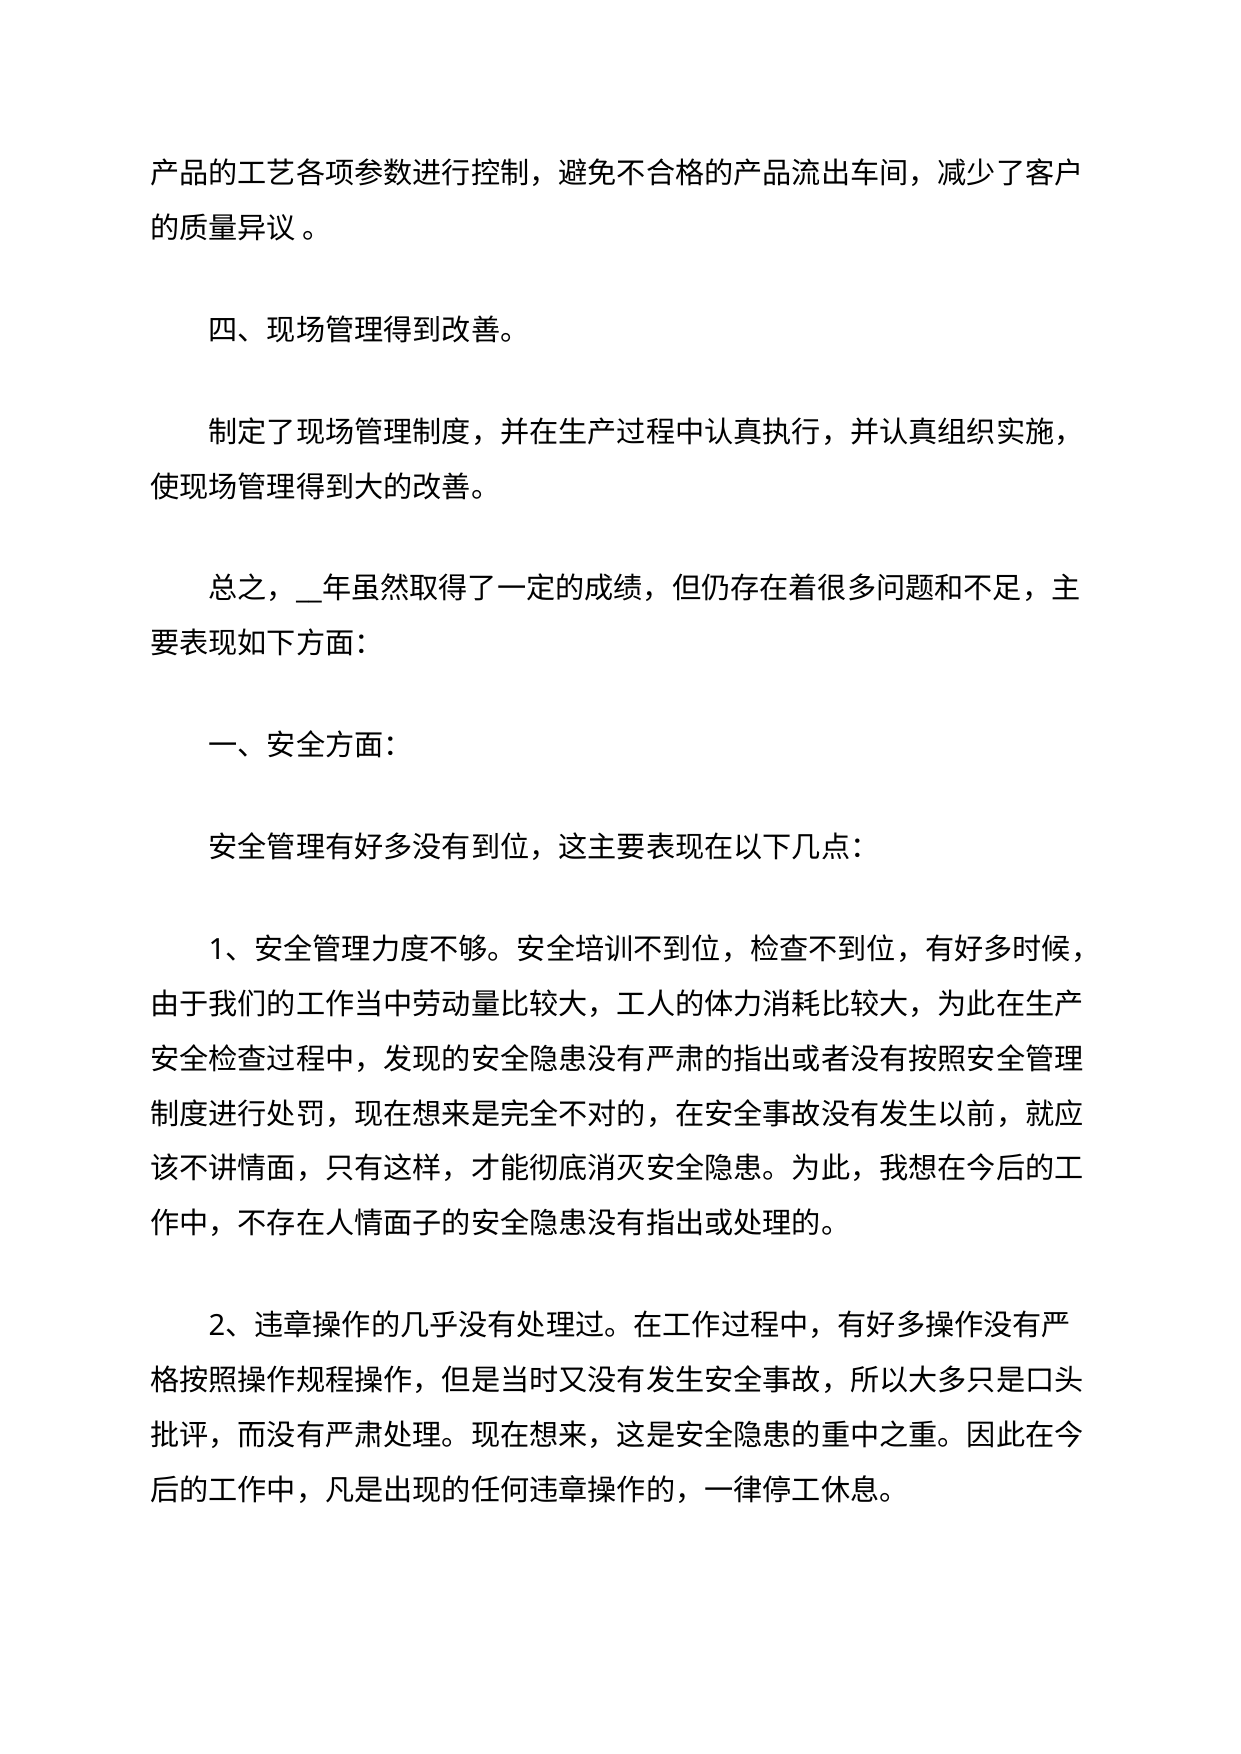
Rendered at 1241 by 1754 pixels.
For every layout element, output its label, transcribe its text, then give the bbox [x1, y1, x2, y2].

text 四、现场管理得到改善。 [150, 307, 1090, 349]
text 制定了现场管理制度，并在生产过程中认真执行，并认真组织实施，使现场管理得到大的改善。 [150, 408, 1090, 506]
text 1、安全管理力度不够。安全培训不到位，检查不到位，有好多时候，由于我们的工作当中劳动量比较大，工人的体力消耗比较大，为此在生产安全检查过程中，发现的安全隐患没有严肃的指出或者没有按照安全管理制度进行处罚，现在想来是完全不对的，在安全事故没有发生以前，就应该不讲情面，只有这样，才能彻底消灭安全隐患。为此，我想在今后的工作中，不存在人情面子的安全隐患没有指出或处理的。 [150, 925, 1090, 1242]
text 一、安全方面： [150, 722, 1090, 764]
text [150, 150, 1090, 247]
text 2、违章操作的几乎没有处理过。在工作过程中，有好多操作没有严格按照操作规程操作，但是当时又没有发生安全事故，所以大多只是口头批评，而没有严肃处理。现在想来，这是安全隐患的重中之重。因此在今后的工作中，凡是出现的任何违章操作的，一律停工休息。 [150, 1302, 1090, 1509]
text 安全管理有好多没有到位，这主要表现在以下几点： [150, 824, 1090, 866]
text 总之，__年虽然取得了一定的成绩，但仍存在着很多问题和不足，主要表现如下方面： [150, 565, 1090, 662]
